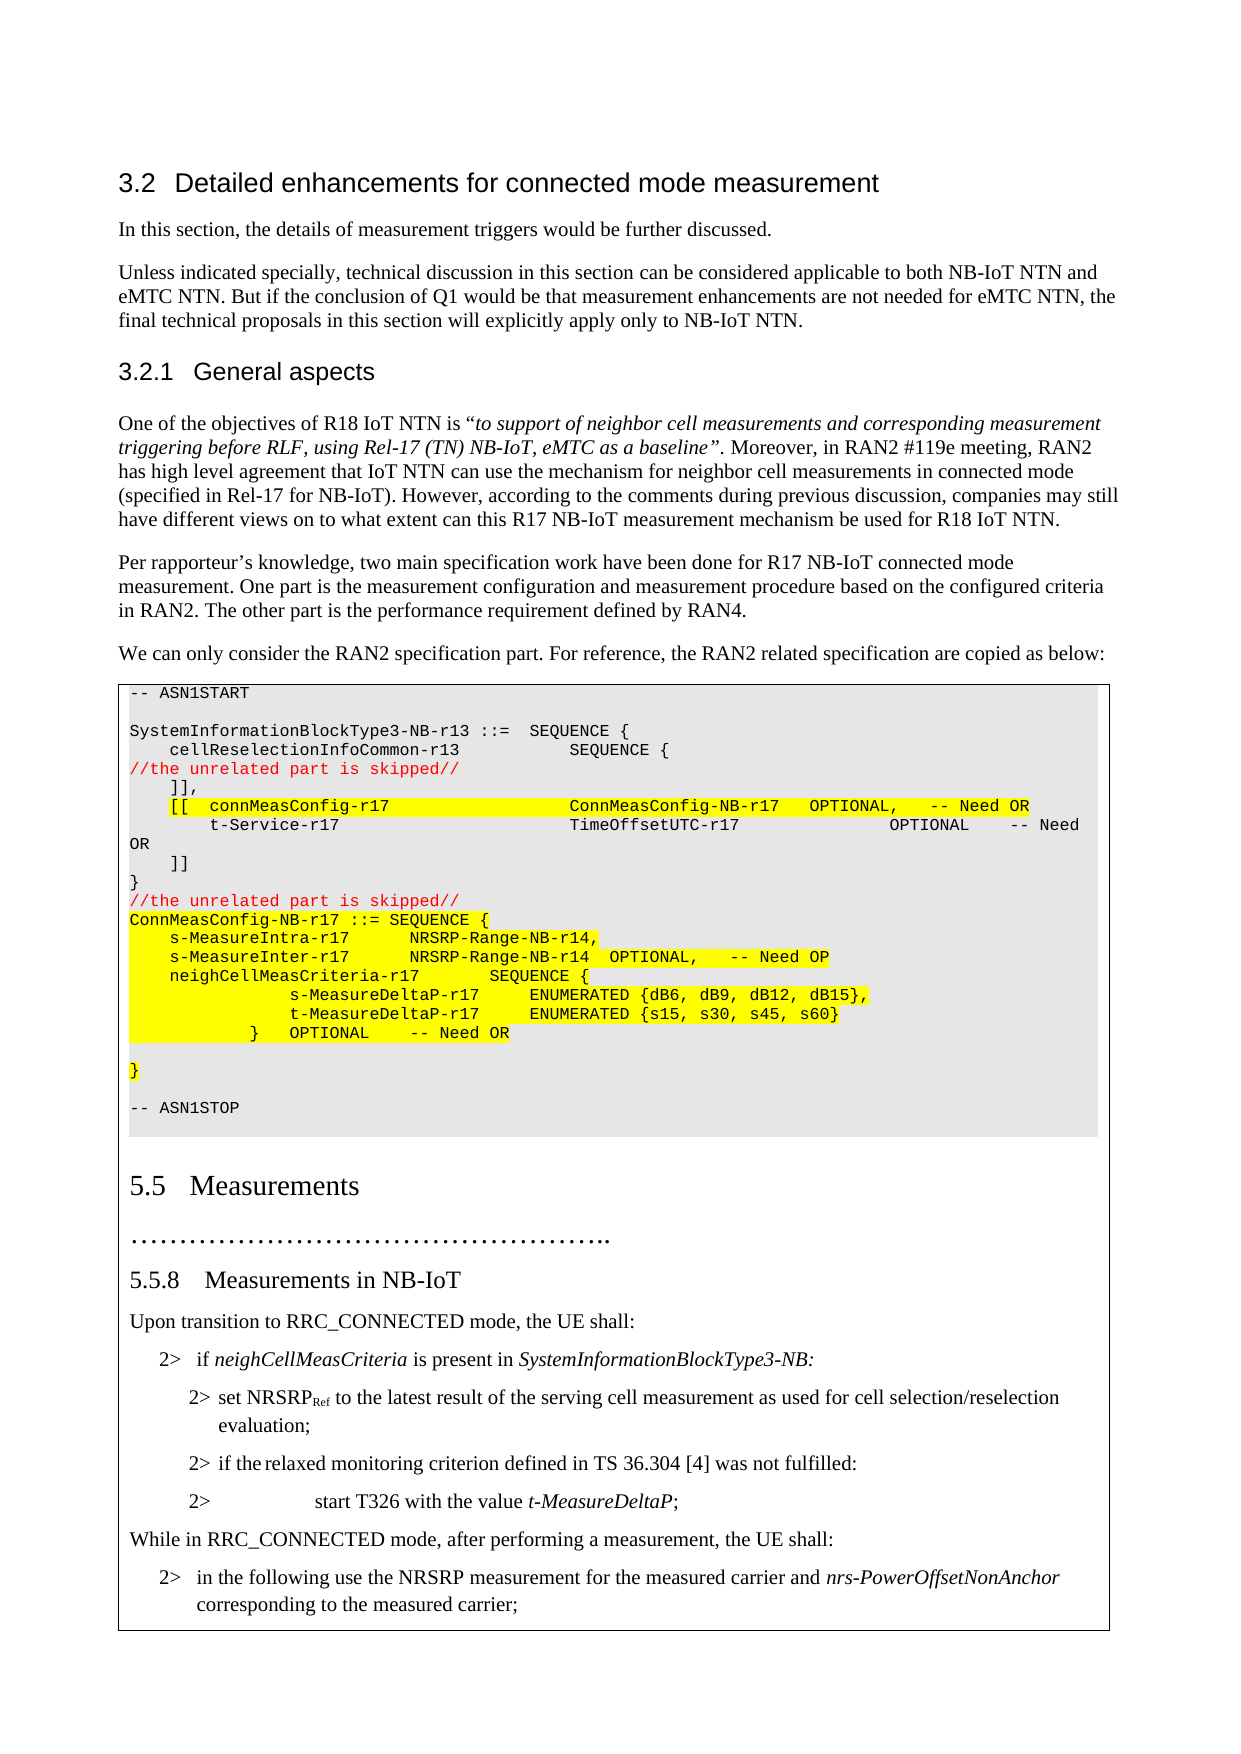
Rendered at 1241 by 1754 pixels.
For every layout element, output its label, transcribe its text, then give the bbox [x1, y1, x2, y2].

text In this section, the details of measurement triggers would be further discussed. [118, 217, 1122, 241]
text One of the objectives of R18 IoT NTN is “to support of neighbor cell measurements and corresponding measurement triggering before RLF, using Rel-17 (TN) NB-IoT, eMTC as a baseline”. Moreover, in RAN2 #119e meeting, RAN2 has high level agreement that IoT NTN can use the mechanism for neighbor cell measurements in connected mode (specified in Rel-17 for NB-IoT). However, according to the comments during previous discussion, companies may still have different views on to what extent can this R17 NB-IoT measurement mechanism be used for R18 IoT NTN. [118, 411, 1122, 531]
text Per rapporteur’s knowledge, two main specification work have been done for R17 NB-IoT connected mode measurement. One part is the measurement configuration and measurement procedure based on the configured criteria in RAN2. The other part is the performance requirement defined by RAN4. [118, 550, 1122, 622]
subtitle Detailed enhancements for connected mode measurement [118, 167, 1122, 198]
text We can only consider the RAN2 specification part. For reference, the RAN2 related specification are copied as below: [118, 641, 1122, 665]
text Unless indicated specially, technical discussion in this section can be considered applicable to both NB-IoT NTN and eMTC NTN. But if the conclusion of Q1 would be that measurement enhancements are not needed for eMTC NTN, the final technical proposals in this section will explicitly apply only to NB-IoT NTN. [118, 260, 1122, 332]
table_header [119, 685, 1109, 1630]
subtitle General aspects [118, 357, 1122, 386]
